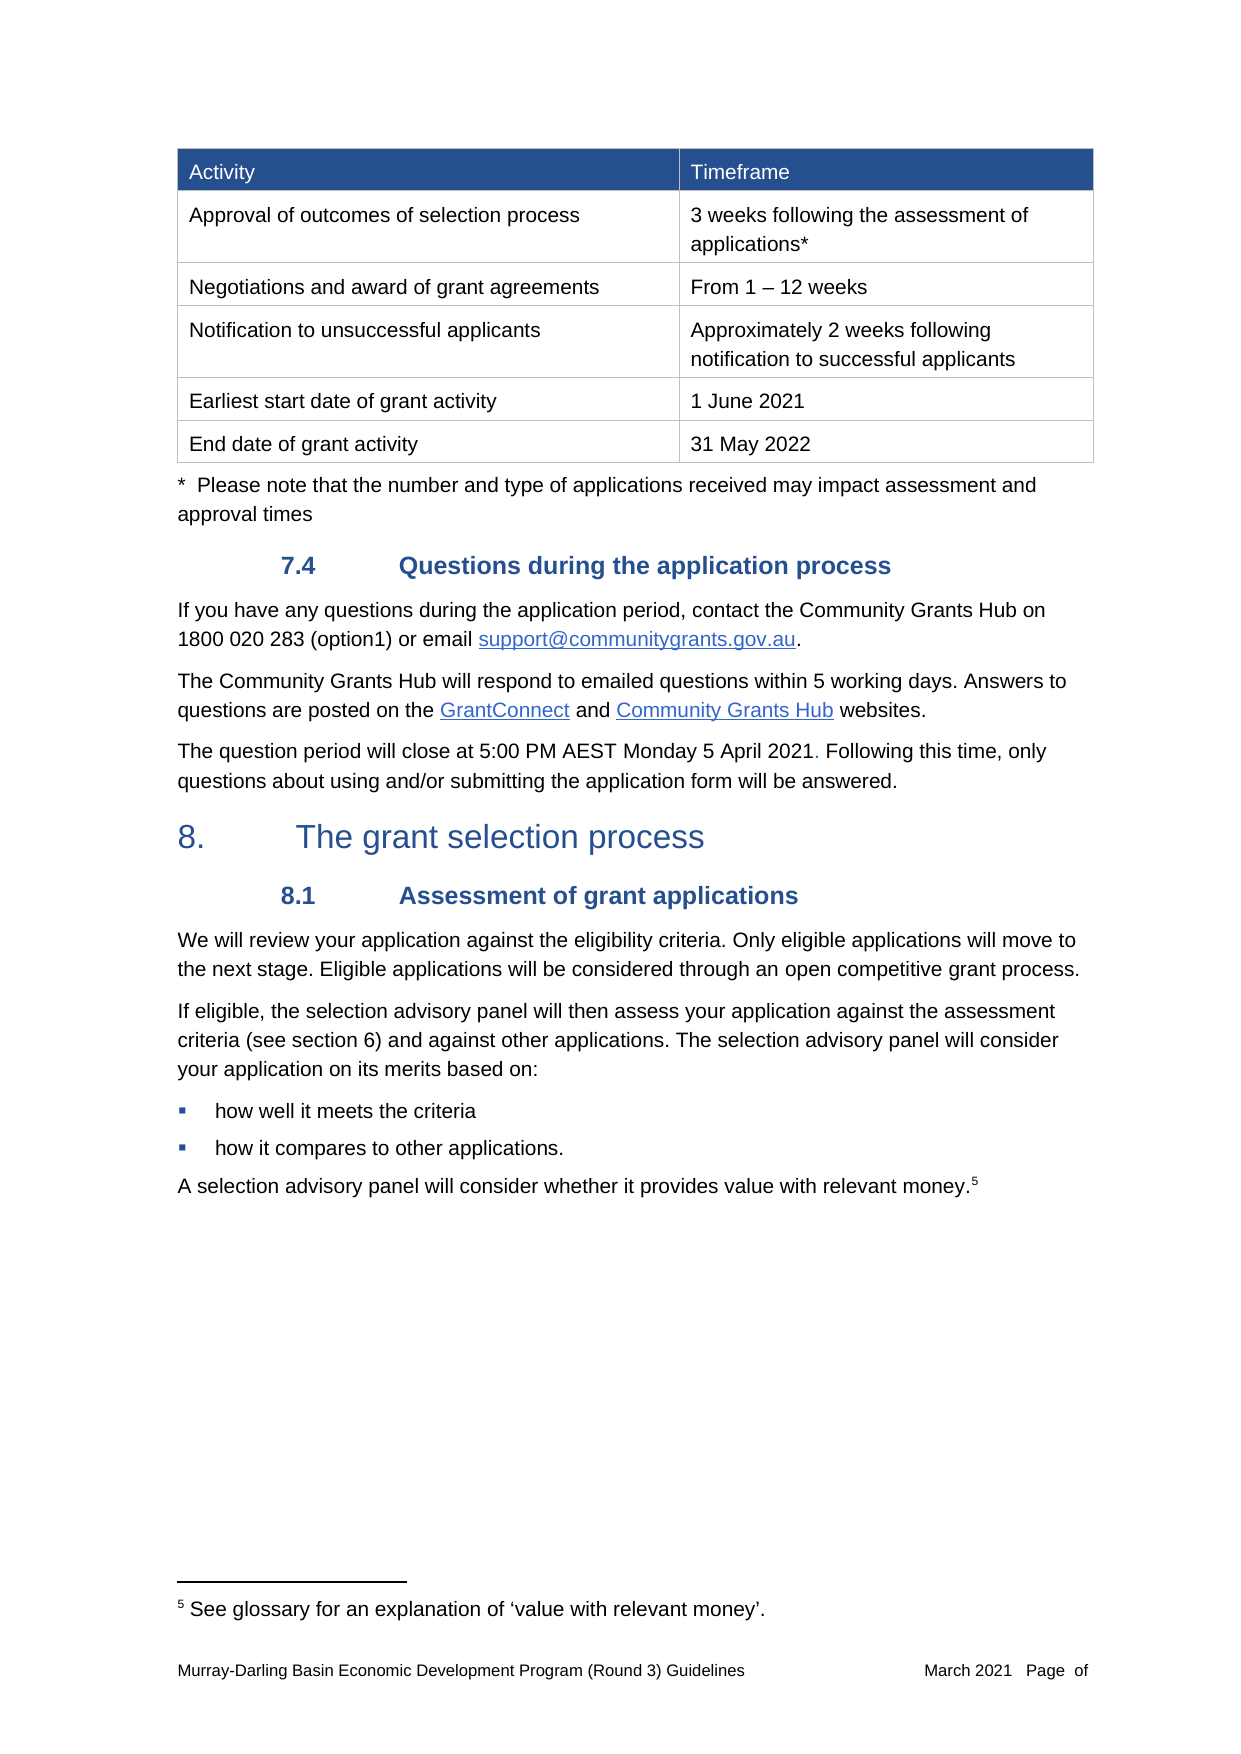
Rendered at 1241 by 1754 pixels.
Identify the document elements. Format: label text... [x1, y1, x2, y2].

list A selection advisory panel will consider whether it provides value with relevant money. [177, 1168, 1092, 1198]
table_header Timeframe [680, 149, 1093, 190]
text If you have any questions during the application period, contact the Community Grants Hub on 1800 020 283 (option1) or email support@communitygrants.gov.au. [177, 592, 1092, 651]
text We will review your application against the eligibility criteria. Only eligible applications will move to the next stage. Eligible applications will be considered through an open competitive grant process. [177, 923, 1092, 981]
table_cell From 1 – 12 weeks [680, 263, 1093, 305]
table_cell End date of grant activity [178, 421, 679, 462]
table_cell 3 weeks following the assessment of applications* [680, 191, 1093, 262]
table_cell Approval of outcomes of selection process [178, 191, 679, 262]
subtitle Assessment of grant applications [281, 881, 1092, 910]
table_cell Approximately 2 weeks following notification to successful applicants [680, 306, 1093, 377]
text If eligible, the selection advisory panel will then assess your application against the assessment criteria (see section 6) and against other applications. The selection advisory panel will consider your application on its merits based on: [177, 993, 1092, 1081]
list how it compares to other applications. [177, 1131, 1092, 1160]
text The question period will close at 5:00 PM AEST Monday 5 April 2021. Following this time, only questions about using and/or submitting the application form will be answered. [177, 734, 1092, 792]
text * Please note that the number and type of applications received may impact assessment and approval times [177, 467, 1092, 526]
table_cell Notification to unsuccessful applicants [178, 306, 679, 377]
subtitle The grant selection process [177, 817, 1092, 856]
table_header Activity [178, 149, 679, 190]
table_cell Negotiations and award of grant agreements [178, 263, 679, 305]
table_cell Earliest start date of grant activity [178, 378, 679, 419]
table_cell 1 June 2021 [680, 378, 1093, 419]
list how well it meets the criteria [177, 1093, 1092, 1123]
subtitle Questions during the application process [281, 551, 1092, 580]
text The Community Grants Hub will respond to emailed questions within 5 working days. Answers to questions are posted on the GrantConnect and Community Grants Hub websites. [177, 663, 1092, 722]
table_cell 31 May 2022 [680, 421, 1093, 462]
